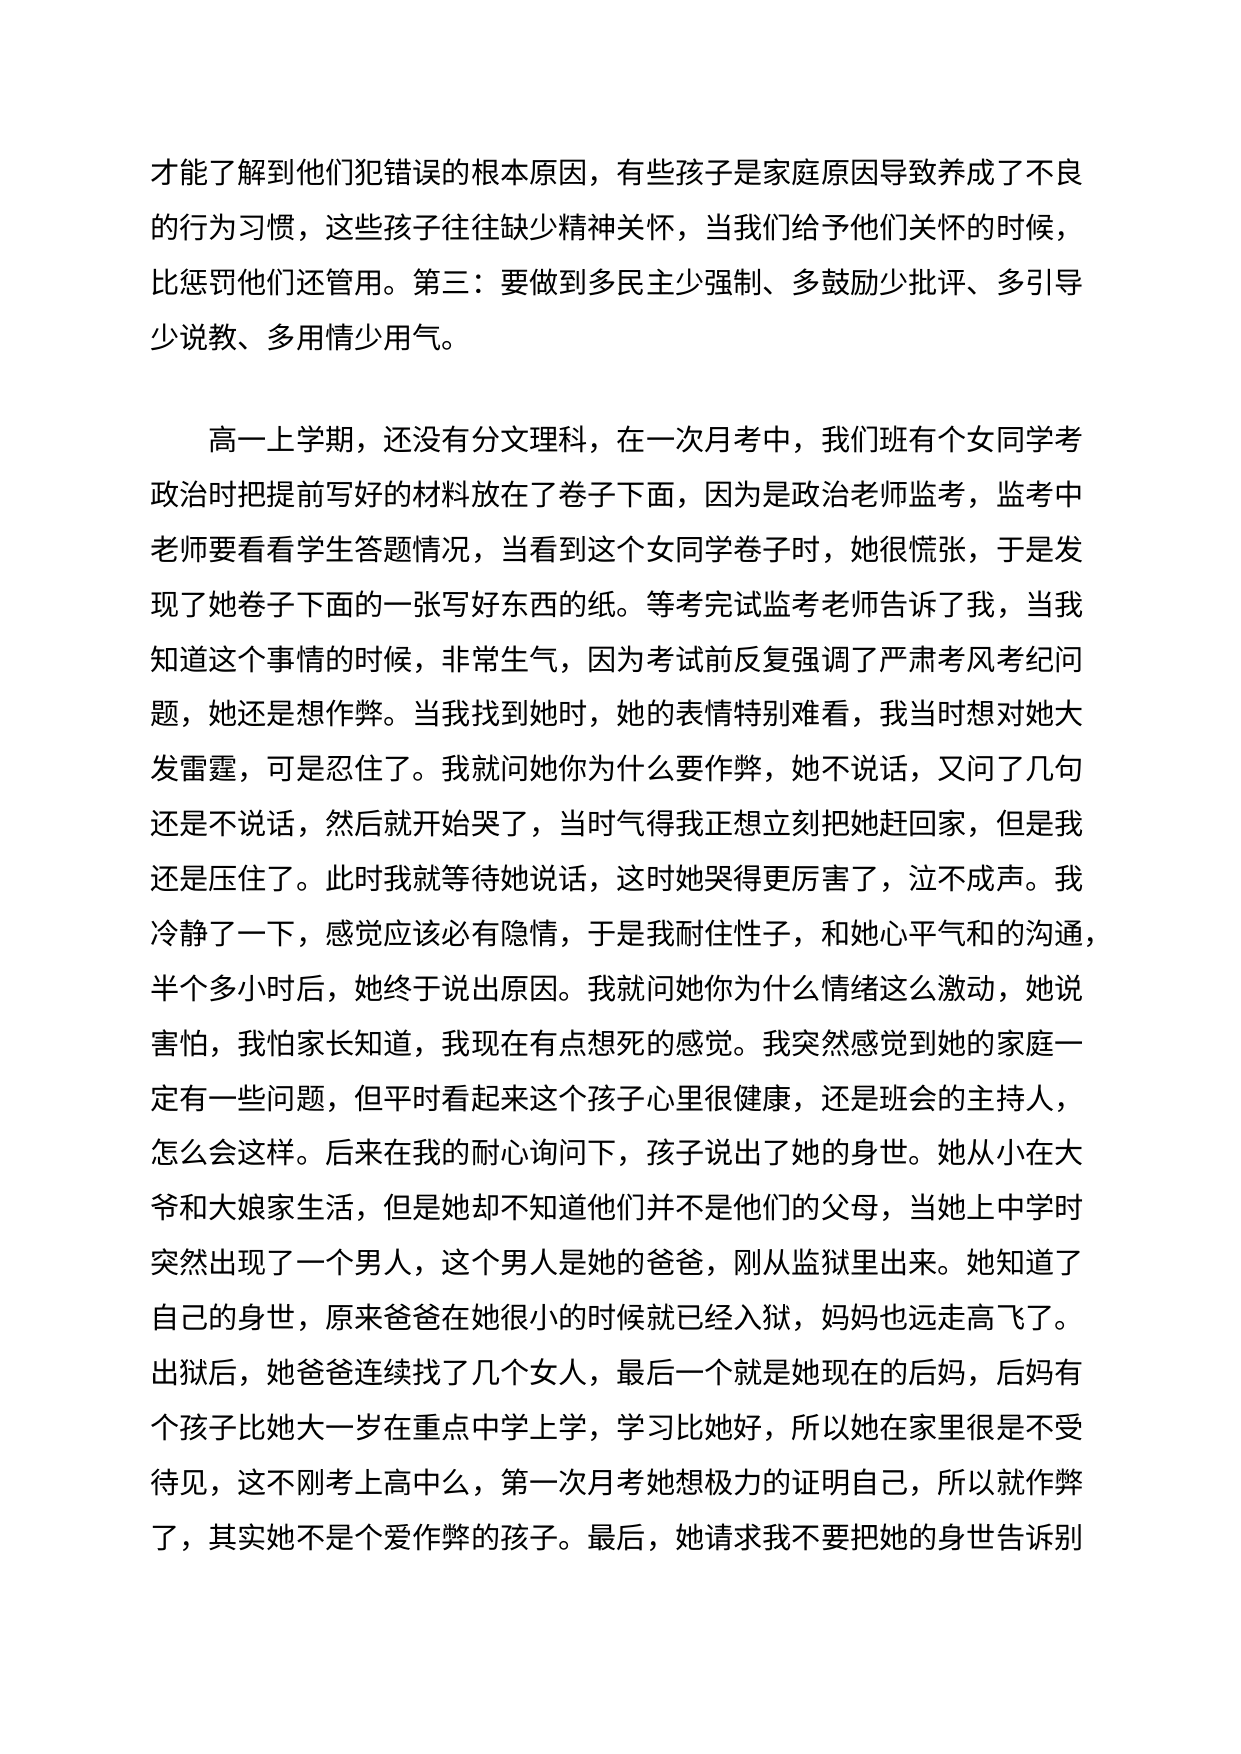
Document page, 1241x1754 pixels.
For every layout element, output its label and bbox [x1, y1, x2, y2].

text [150, 416, 1090, 1557]
text [150, 150, 1090, 357]
